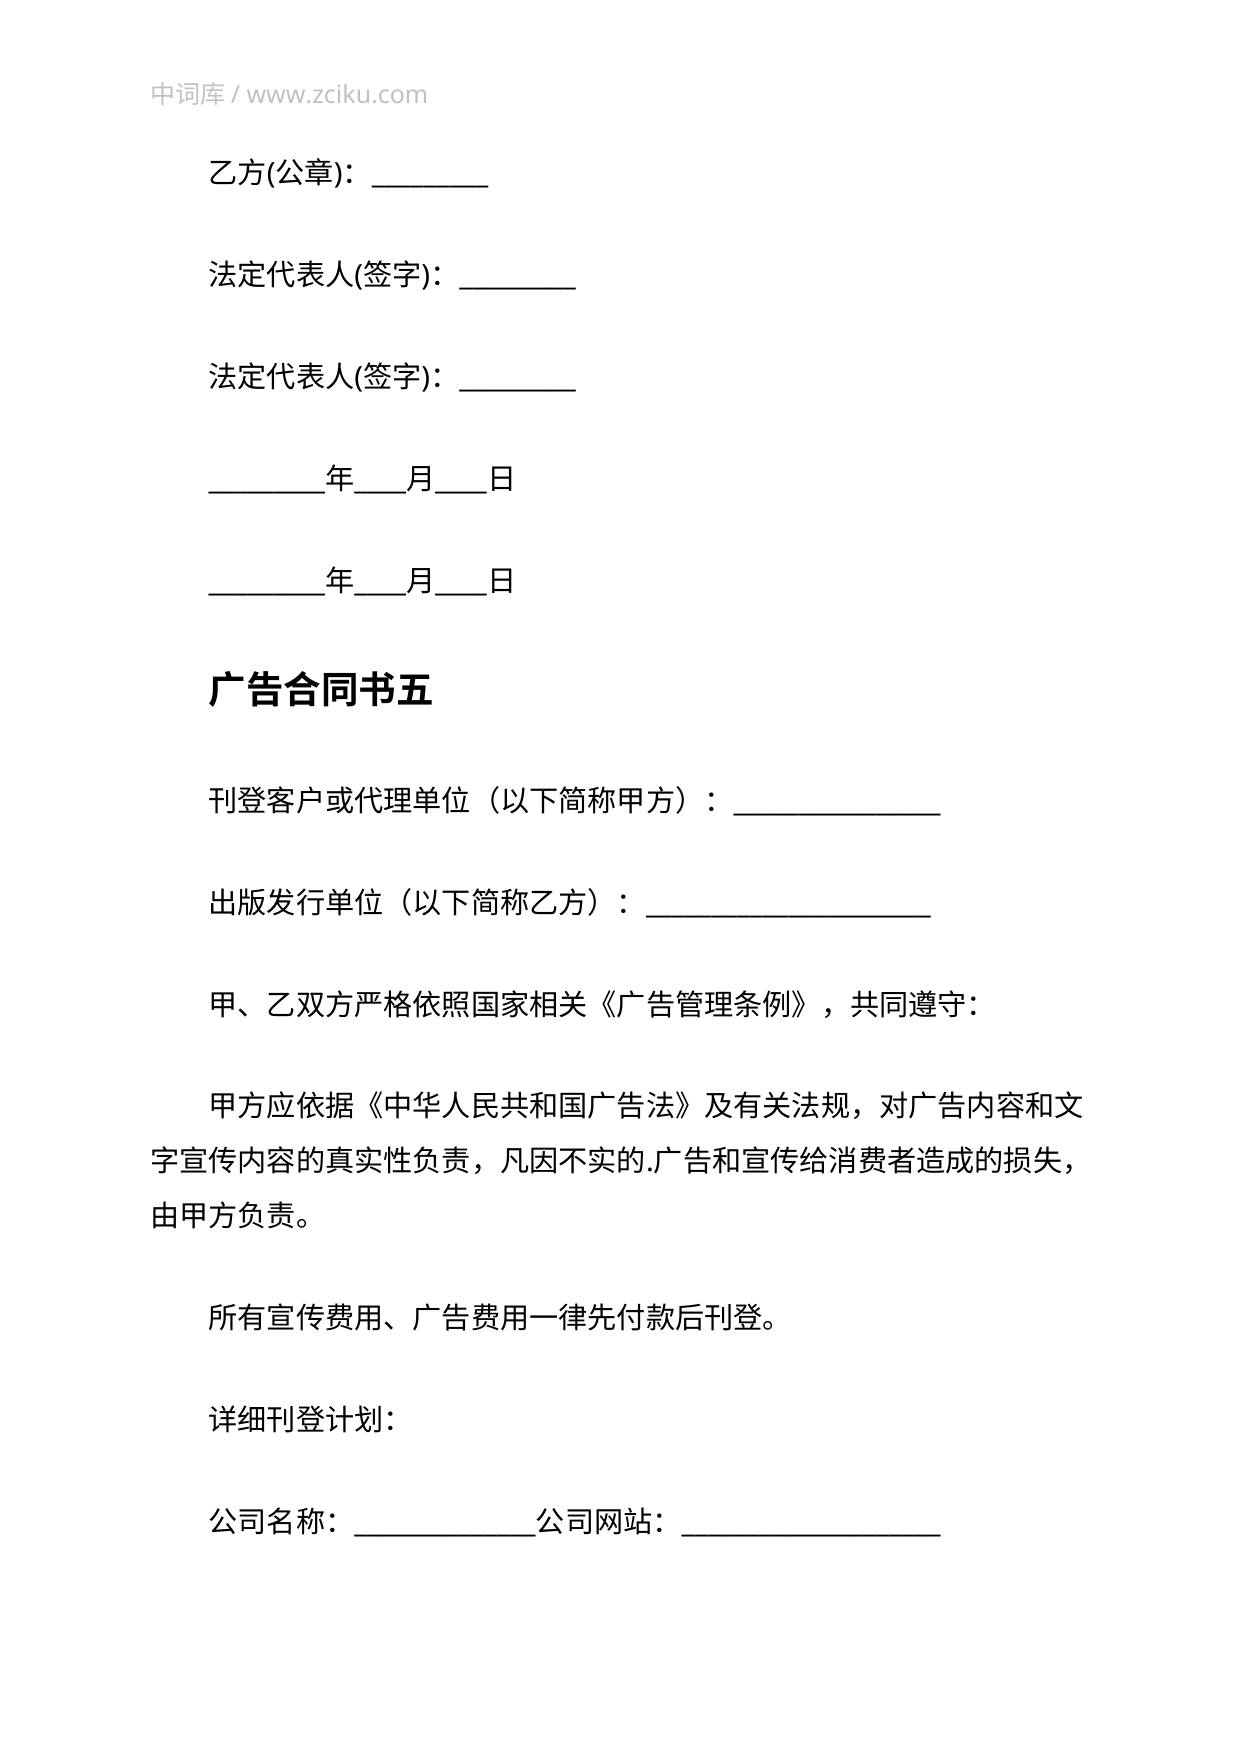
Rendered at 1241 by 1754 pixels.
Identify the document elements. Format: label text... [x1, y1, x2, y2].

text 广告合同书五 [150, 660, 1090, 714]
text 公司名称：______________公司网站：____________________ [150, 1498, 1090, 1541]
text 法定代表人(签字)：_________ [150, 252, 1090, 294]
text 所有宣传费用、广告费用一律先付款后刊登。 [150, 1295, 1090, 1337]
text _________年____月____日 [150, 558, 1090, 600]
text 甲方应依据《中华人民共和国广告法》及有关法规，对广告内容和文字宣传内容的真实性负责，凡因不实的.广告和宣传给消费者造成的损失，由甲方负责。 [150, 1083, 1090, 1235]
text 详细刊登计划： [150, 1396, 1090, 1439]
text 出版发行单位（以下简称乙方）：______________________ [150, 879, 1090, 922]
text 甲、乙双方严格依照国家相关《广告管理条例》，共同遵守： [150, 981, 1090, 1023]
text _________年____月____日 [150, 456, 1090, 498]
text 法定代表人(签字)：_________ [150, 354, 1090, 396]
text 乙方(公章)：_________ [150, 150, 1090, 192]
text 刊登客户或代理单位（以下简称甲方）：________________ [150, 777, 1090, 820]
